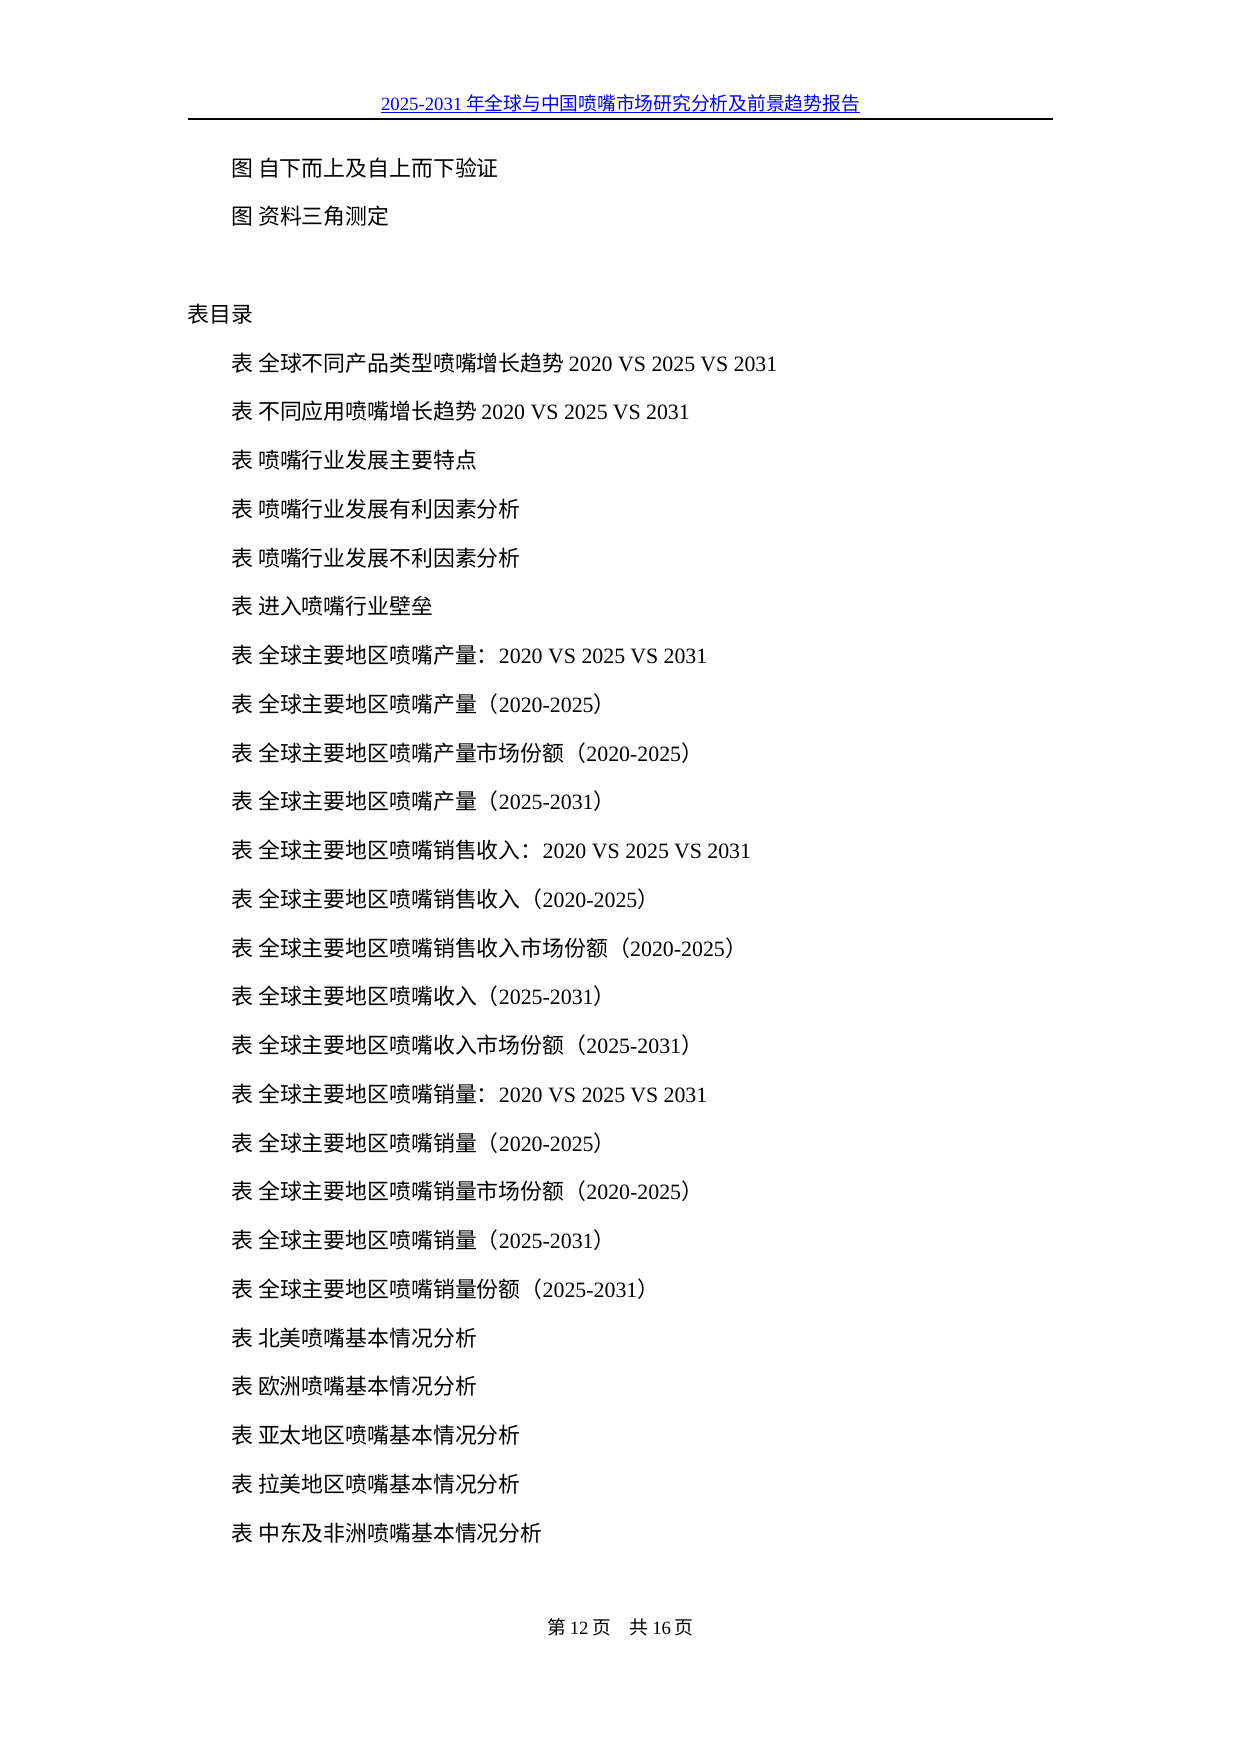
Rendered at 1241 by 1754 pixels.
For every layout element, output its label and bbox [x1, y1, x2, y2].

text [187, 150, 1053, 1548]
